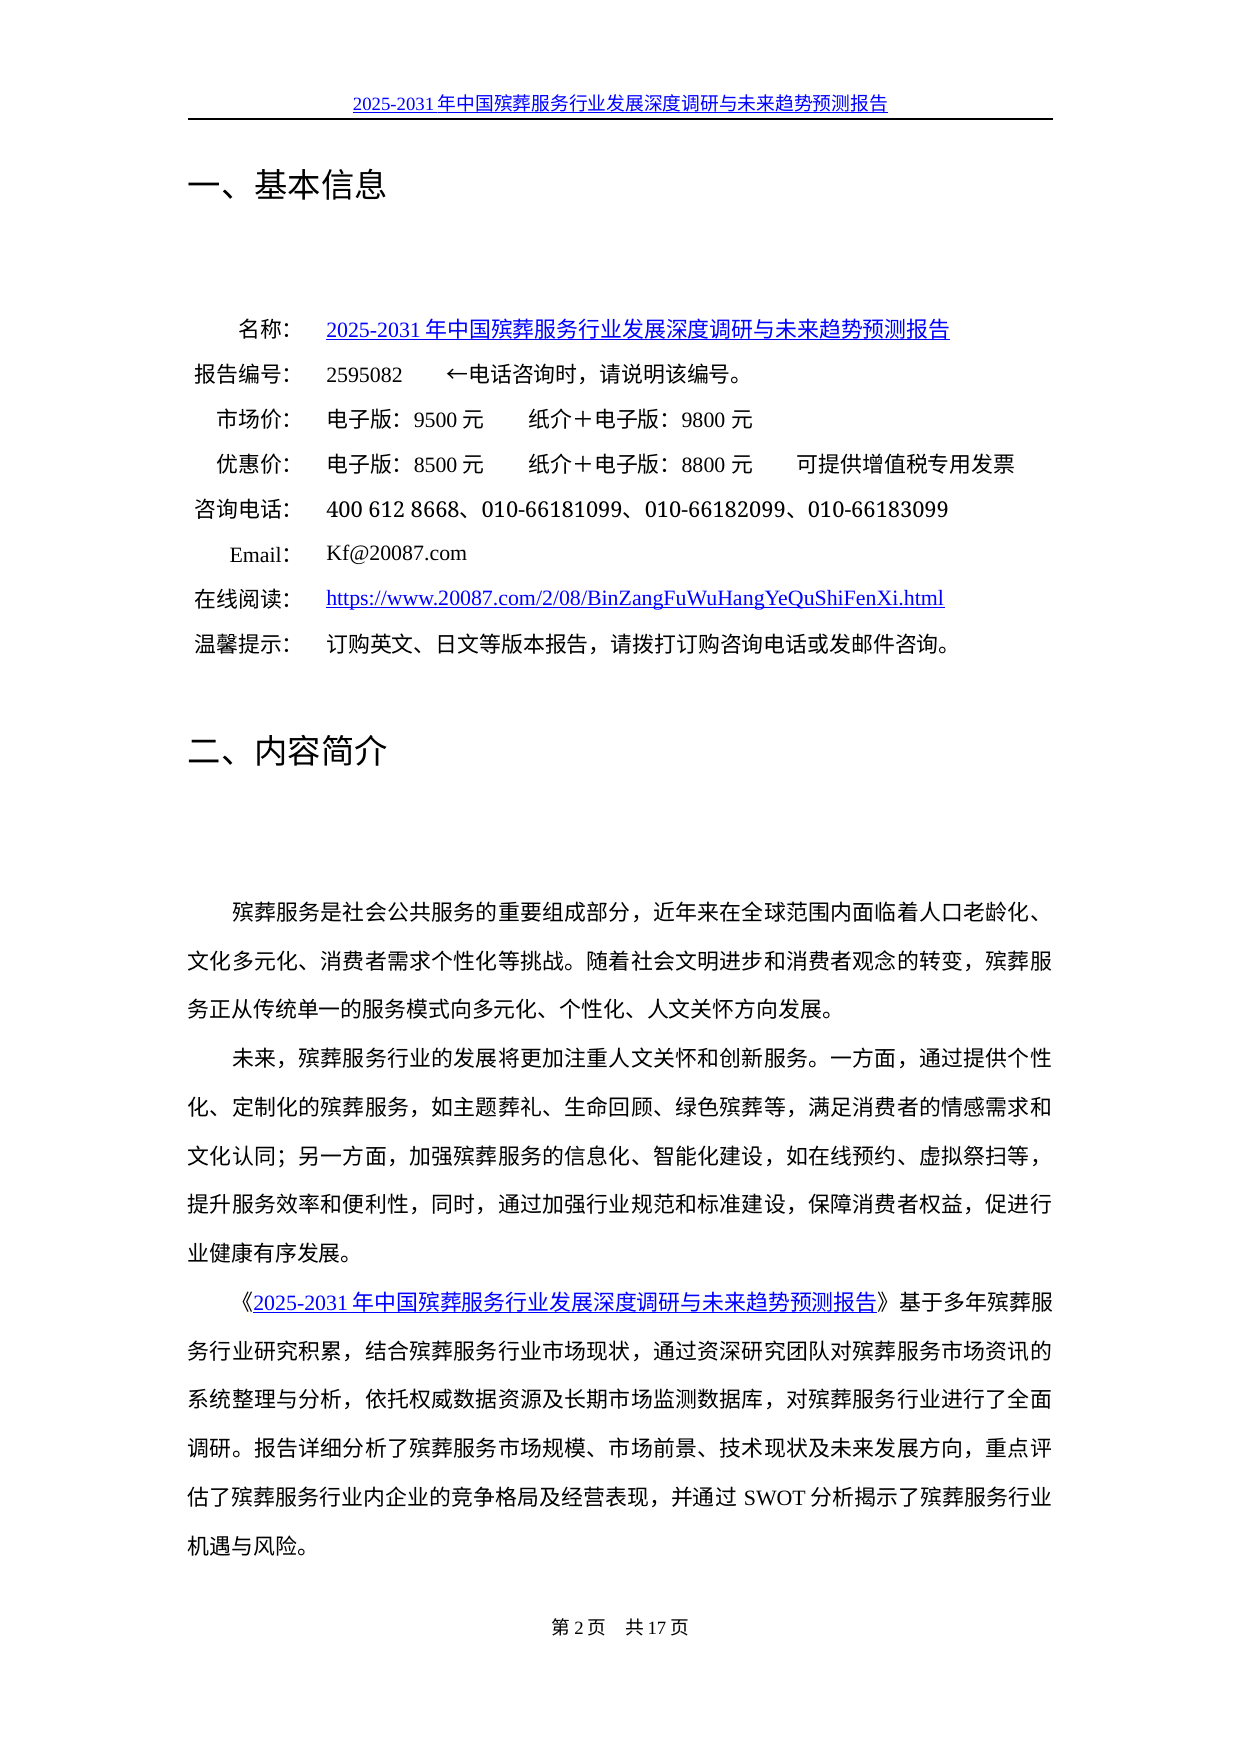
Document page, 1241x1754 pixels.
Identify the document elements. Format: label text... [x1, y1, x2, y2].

table_header 2025-2031年中国殡葬服务行业发展深度调研与未来趋势预测报告 [315, 312, 1073, 357]
title 二、内容简介 [187, 717, 1053, 782]
table_header 名称： [167, 312, 315, 357]
table_cell Email： [167, 537, 315, 582]
table_cell Kf@20087.com [315, 537, 1073, 582]
table_cell 电子版：8500 元 纸介＋电子版：8800 元 可提供增值税专用发票 [315, 447, 1073, 492]
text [187, 894, 1053, 1561]
table_cell 报告编号： [167, 357, 315, 402]
title 一、基本信息 [187, 150, 1053, 215]
table_cell 2595082 ←电话咨询时，请说明该编号。 [315, 357, 1073, 402]
table_cell 在线阅读： [167, 582, 315, 627]
table_cell 电子版：9500 元 纸介＋电子版：9800 元 [315, 402, 1073, 447]
table_cell 市场价： [167, 402, 315, 447]
table_cell 订购英文、日文等版本报告，请拨打订购咨询电话或发邮件咨询。 [315, 627, 1073, 672]
table_cell 咨询电话： [167, 492, 315, 537]
table_cell [315, 582, 1073, 627]
table_cell 温馨提示： [167, 627, 315, 672]
table_cell 400 612 8668、010-66181099、010-66182099、010-66183099 [315, 492, 1073, 537]
table_cell 优惠价： [167, 447, 315, 492]
